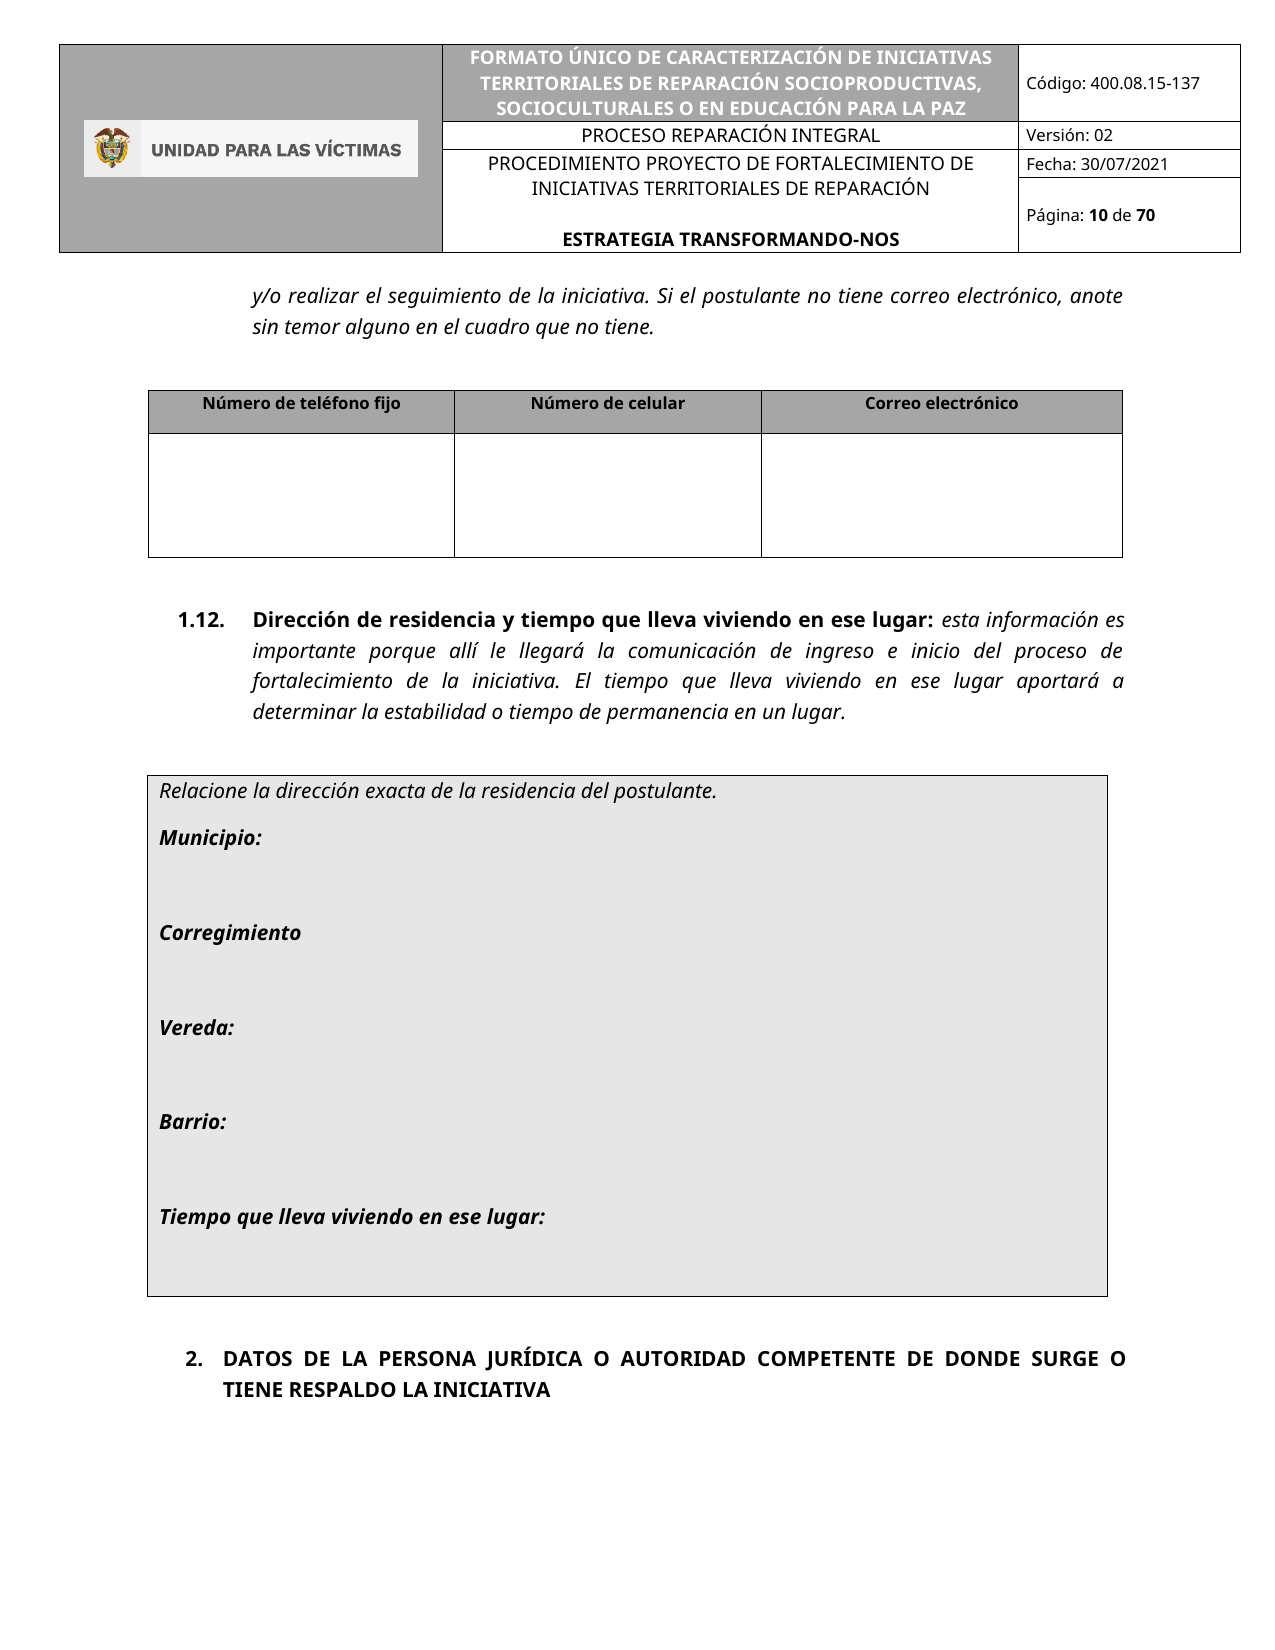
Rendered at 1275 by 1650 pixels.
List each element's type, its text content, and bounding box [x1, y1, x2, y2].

table_header Número de teléfono fijo [149, 391, 454, 433]
list Dirección de residencia y tiempo que lleva viviendo en ese lugar: esta información es importante porque allí le llegará la comunicación de ingreso e inicio del proceso de fortalecimiento de la iniciativa. El tiempo que lleva viviendo en ese lugar aportará a determinar la estabilidad o tiempo de permanencia en un lugar. [177, 605, 1127, 726]
table_header Número de celular [455, 391, 761, 433]
picture [84, 120, 418, 177]
table_cell [149, 434, 454, 557]
table_header Correo electrónico [762, 391, 1122, 433]
table_cell [762, 434, 1122, 557]
table_cell [455, 434, 761, 557]
list DATOS DE LA PERSONA JURÍDICA O AUTORIDAD COMPETENTE DE DONDE SURGE O TIENE RESPALDO LA INICIATIVA [185, 1344, 1127, 1403]
table_header Relacione la dirección exacta de la residencia del postulante. Municipio: Corregimiento Vereda: Barrio: Tiempo que lleva viviendo en ese lugar: [148, 776, 1107, 1296]
